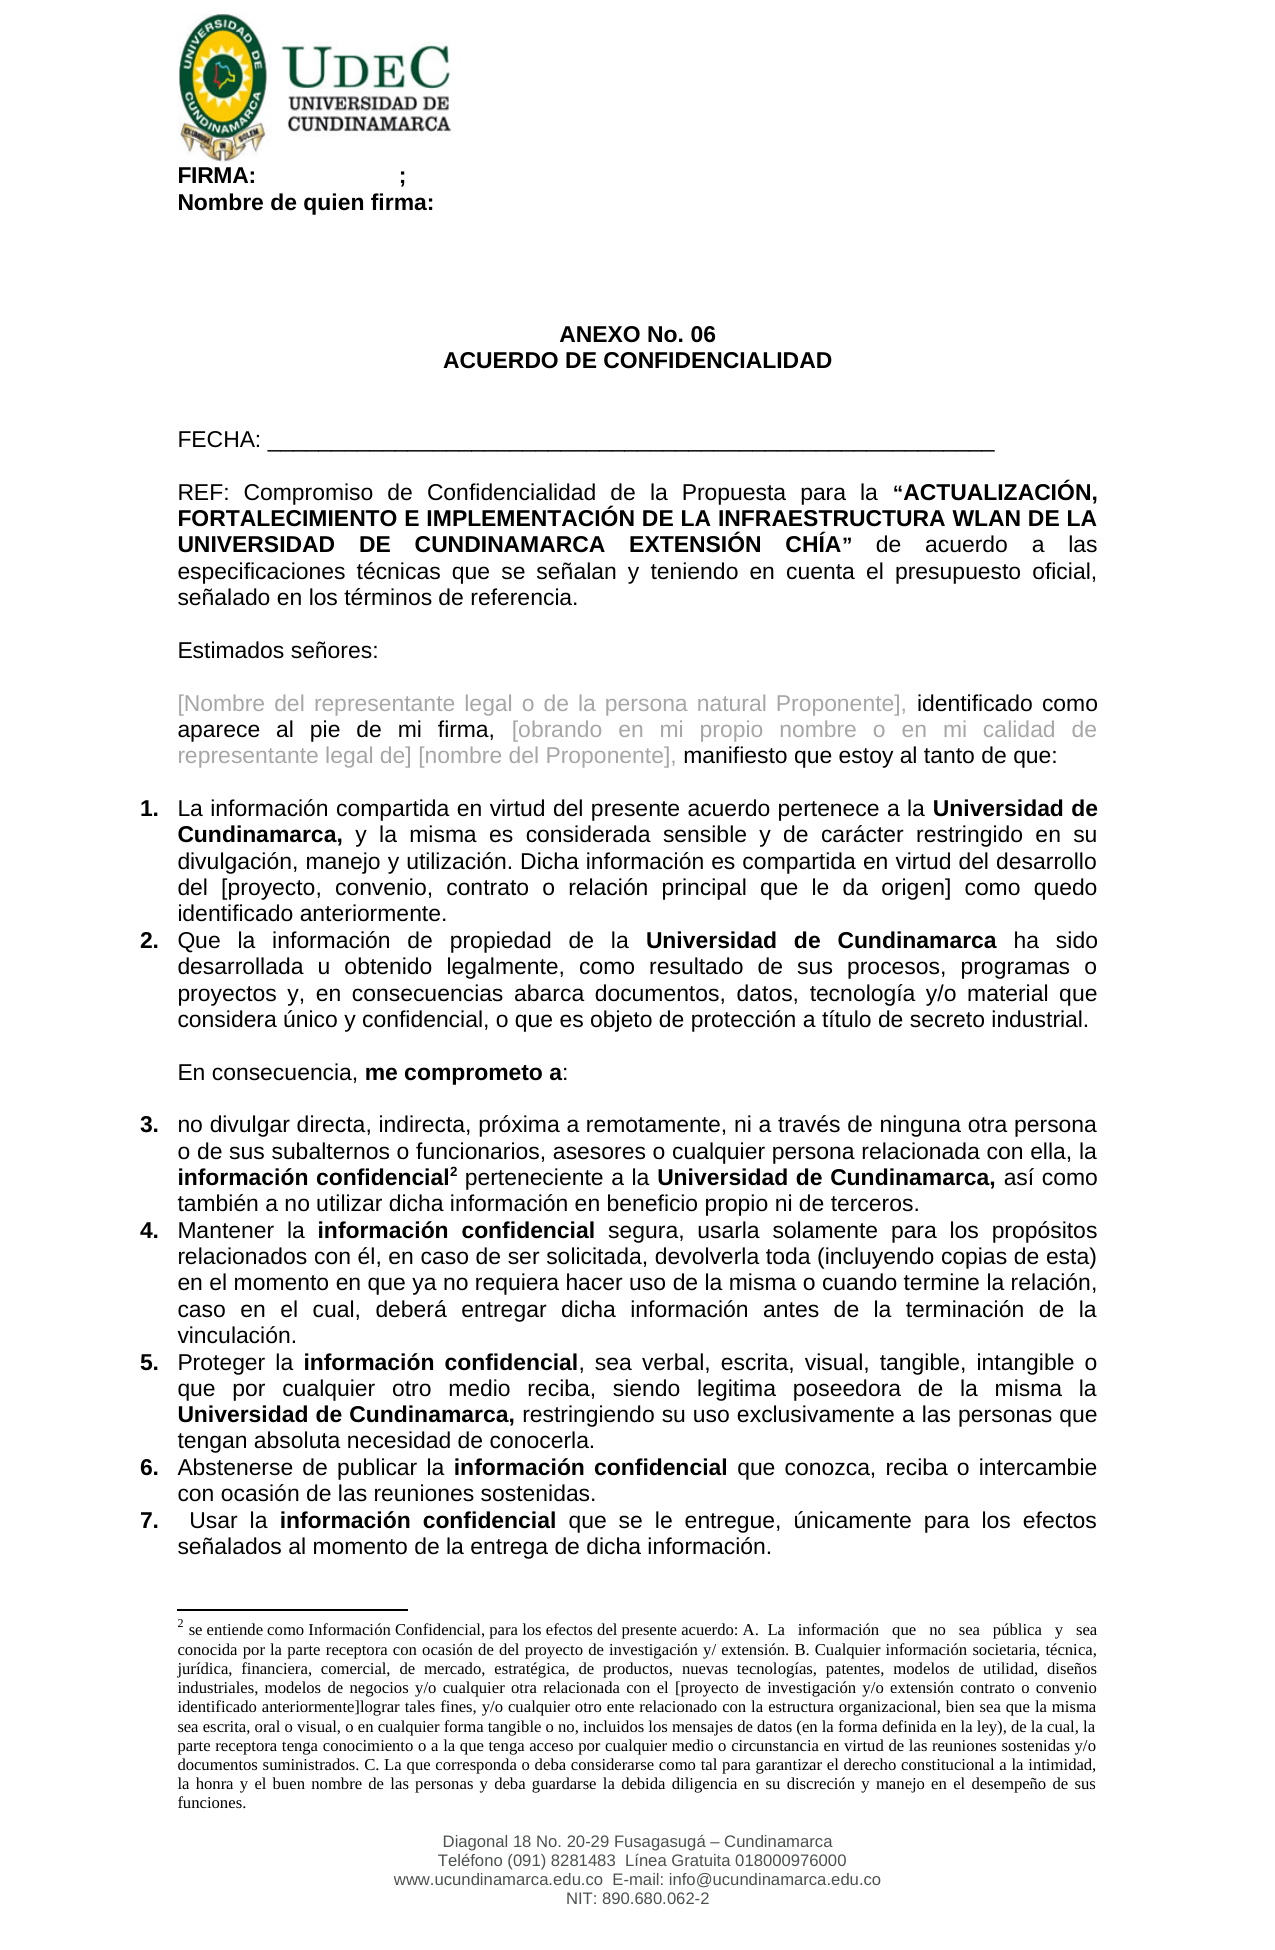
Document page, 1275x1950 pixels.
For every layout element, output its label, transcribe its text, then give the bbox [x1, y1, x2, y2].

list no divulgar directa, indirecta, próxima a remotamente, ni a través de ninguna otra persona o de sus subalternos o funcionarios, asesores o cualquier persona relacionada con ella, la información confidencial perteneciente a la Universidad de Cundinamarca, así como también a no utilizar dicha información en beneficio propio ni de terceros. [140, 1111, 1098, 1217]
text ANEXO No. 06 [177, 321, 1098, 347]
text FECHA: _________________________________________________________ [177, 426, 1098, 452]
text Nombre de quien firma: [177, 189, 1098, 215]
list Proteger la información confidencial, sea verbal, escrita, visual, tangible, intangible o que por cualquier otro medio reciba, siendo legitima poseedora de la misma la Universidad de Cundinamarca, restringiendo su uso exclusivamente a las personas que tengan absoluta necesidad de conocerla. [140, 1348, 1098, 1454]
text [Nombre del representante legal o de la persona natural Proponente], identificado como aparece al pie de mi firma, [obrando en mi propio nombre o en mi calidad de representante legal de] [nombre del Proponente], manifiesto que estoy al tanto de que: [177, 689, 1098, 769]
picture [178, 13, 453, 162]
text En consecuencia, me comprometo a: [177, 1058, 1098, 1085]
list Que la información de propiedad de la Universidad de Cundinamarca ha sido desarrollada u obtenido legalmente, como resultado de sus procesos, programas o proyectos y, en consecuencias abarca documentos, datos, tecnología y/o material que considera único y confidencial, o que es objeto de protección a título de secreto industrial. [140, 927, 1098, 1032]
list Mantener la información confidencial segura, usarla solamente para los propósitos relacionados con él, en caso de ser solicitada, devolverla toda (incluyendo copias de esta) en el momento en que ya no requiera hacer uso de la misma o cuando termine la relación, caso en el cual, deberá entregar dicha información antes de la terminación de la vinculación. [140, 1217, 1098, 1348]
text ACUERDO DE CONFIDENCIALIDAD [177, 347, 1098, 373]
list La información compartida en virtud del presente acuerdo pertenece a la Universidad de Cundinamarca, y la misma es considerada sensible y de carácter restringido en su divulgación, manejo y utilización. Dicha información es compartida en virtud del desarrollo del [proyecto, convenio, contrato o relación principal que le da origen] como quedo identificado anteriormente. [140, 795, 1098, 927]
text REF: Compromiso de Confidencialidad de la Propuesta para la “ACTUALIZACIÓN, FORTALECIMIENTO E IMPLEMENTACIÓN DE LA INFRAESTRUCTURA WLAN DE LA UNIVERSIDAD DE CUNDINAMARCA EXTENSIÓN CHÍA” de acuerdo a las especificaciones técnicas que se señalan y teniendo en cuenta el presupuesto oficial, señalado en los términos de referencia. [177, 479, 1098, 611]
list Usar la información confidencial que se le entregue, únicamente para los efectos señalados al momento de la entrega de dicha información. [140, 1507, 1098, 1559]
text FIRMA: ; [177, 162, 1098, 189]
text Estimados señores: [177, 637, 1098, 663]
list Abstenerse de publicar la información confidencial que conozca, reciba o intercambie con ocasión de las reuniones sostenidas. [140, 1454, 1098, 1507]
